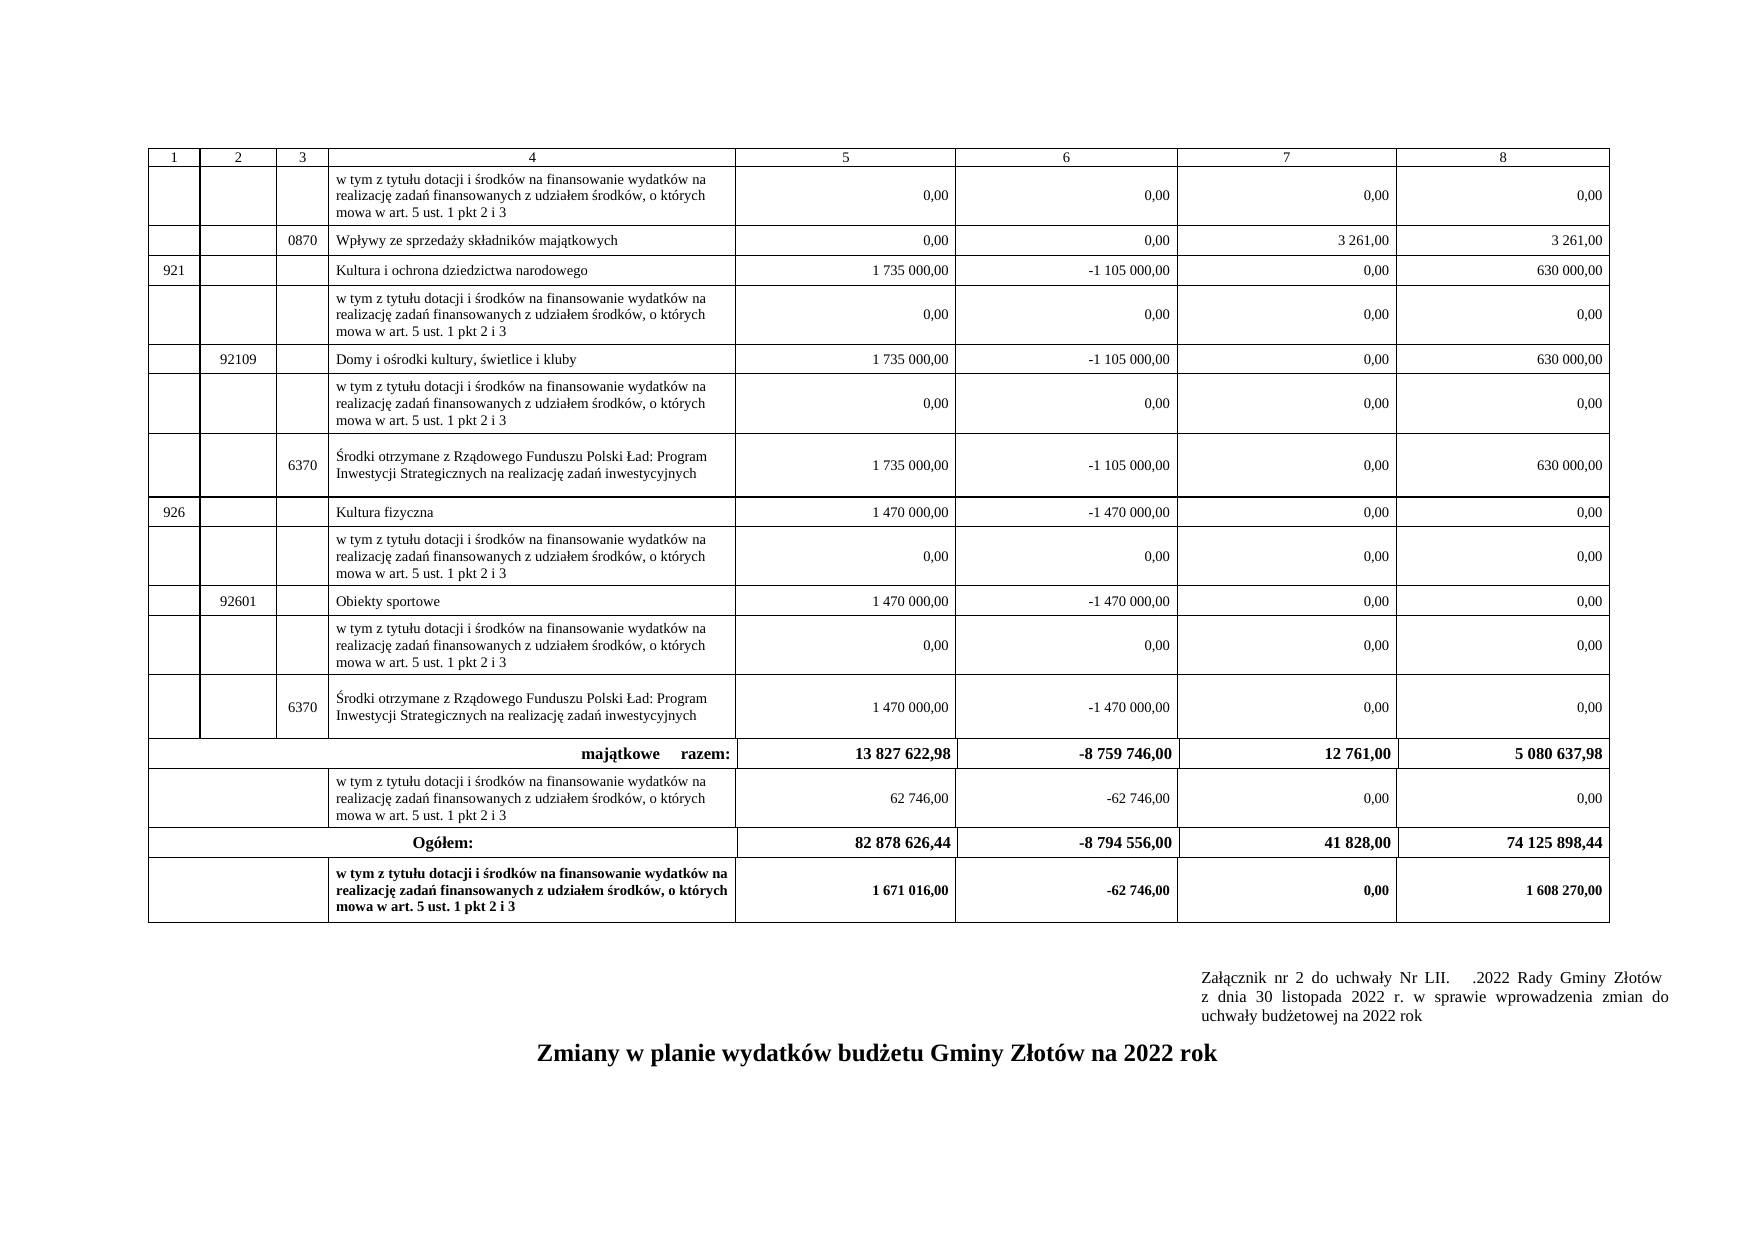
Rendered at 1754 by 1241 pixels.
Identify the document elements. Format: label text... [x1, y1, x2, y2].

table_header 5 [736, 149, 955, 166]
table_header 1 [149, 149, 199, 166]
table_cell 0,00 [956, 616, 1177, 674]
table_cell 0,00 [1397, 286, 1609, 343]
table_cell Kultura fizyczna [329, 498, 735, 526]
table_cell 62 746,00 [736, 769, 955, 827]
table_cell 0,00 [736, 374, 955, 432]
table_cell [329, 167, 735, 224]
table_cell [201, 167, 276, 224]
table_cell [149, 226, 199, 255]
table_cell [277, 498, 328, 526]
table_cell 5 080 637,98 [1399, 739, 1609, 768]
table_cell [149, 586, 199, 615]
table_cell Domy i ośrodki kultury, świetlice i kluby [329, 345, 735, 373]
table_cell majątkowe [149, 739, 667, 768]
table_cell 926 [149, 498, 199, 526]
table_cell [277, 256, 328, 284]
text Załącznik nr 2 do uchwały Nr LII. .2022 Rady Gminy Złotów z dnia 30 listopada 2022 r. w sprawie wprowadzenia zmian do uchwały budżetowej na 2022 rok [1201, 967, 1670, 1025]
table_cell 0,00 [1178, 616, 1396, 674]
table_cell 0870 [277, 226, 328, 255]
table_cell 1 671 016,00 [736, 858, 955, 922]
table_cell [277, 616, 328, 674]
table_cell 0,00 [1178, 434, 1396, 496]
table_cell 1 470 000,00 [736, 498, 955, 526]
table_cell [201, 616, 276, 674]
table_cell 630 000,00 [1397, 256, 1609, 284]
table_cell -62 746,00 [956, 769, 1177, 827]
table_cell 0,00 [1178, 586, 1396, 615]
table_cell 0,00 [1397, 769, 1609, 827]
table_cell 1 470 000,00 [736, 675, 955, 738]
table_cell Ogółem: [149, 828, 737, 857]
table_cell [149, 374, 199, 432]
table_cell 630 000,00 [1397, 434, 1609, 496]
table_cell 0,00 [1178, 769, 1396, 827]
table_cell -1 470 000,00 [956, 675, 1177, 738]
table_cell 0,00 [1397, 167, 1609, 224]
table_cell 0,00 [736, 616, 955, 674]
table_cell 0,00 [1178, 374, 1396, 432]
table_cell 82 878 626,44 [738, 828, 957, 857]
table_cell 0,00 [1397, 675, 1609, 738]
table_cell 0,00 [736, 167, 955, 224]
table_cell [149, 769, 328, 827]
table_header 4 [329, 149, 735, 166]
table_cell 92601 [201, 586, 276, 615]
table_cell [201, 527, 276, 585]
table_cell 0,00 [736, 226, 955, 255]
table_header 7 [1178, 149, 1396, 166]
table_cell 0,00 [1178, 675, 1396, 738]
table_cell Obiekty sportowe [329, 586, 735, 615]
table_cell 6370 [277, 434, 328, 496]
table_cell Środki otrzymane z Rządowego Funduszu Polski Ład: Program Inwestycji Strategicznych na realizację zadań inwestycyjnych [329, 434, 735, 496]
table_cell -1 470 000,00 [956, 586, 1177, 615]
table_cell Środki otrzymane z Rządowego Funduszu Polski Ład: Program Inwestycji Strategicznych na realizację zadań inwestycyjnych [329, 675, 735, 738]
table_cell 13 827 622,98 [738, 739, 957, 768]
table_cell [149, 286, 199, 343]
table_cell 0,00 [1397, 498, 1609, 526]
table_cell Kultura i ochrona dziedzictwa narodowego [329, 256, 735, 284]
table_cell 630 000,00 [1397, 345, 1609, 373]
table_cell [201, 675, 276, 738]
table_cell 0,00 [1397, 586, 1609, 615]
table_cell [201, 286, 276, 343]
table_cell 1 608 270,00 [1397, 858, 1609, 922]
table_cell razem: [667, 739, 737, 768]
table_cell -8 794 556,00 [958, 828, 1179, 857]
table_cell 0,00 [736, 527, 955, 585]
table_cell 0,00 [956, 226, 1177, 255]
table_cell 0,00 [1178, 498, 1396, 526]
table_header 6 [956, 149, 1177, 166]
table_cell 921 [149, 256, 199, 284]
table_cell [201, 226, 276, 255]
table_cell 0,00 [1178, 527, 1396, 585]
table_header 2 [201, 149, 276, 166]
table_cell 1 735 000,00 [736, 345, 955, 373]
table_cell -8 759 746,00 [958, 739, 1179, 768]
table_cell -62 746,00 [956, 858, 1177, 922]
table_cell 0,00 [1178, 286, 1396, 343]
table_cell Wpływy ze sprzedaży składników majątkowych [329, 226, 735, 255]
table_header 3 [277, 149, 328, 166]
table_cell 1 470 000,00 [736, 586, 955, 615]
table_cell [277, 527, 328, 585]
table_cell 0,00 [1397, 616, 1609, 674]
table_cell [149, 434, 199, 496]
table_cell 0,00 [956, 527, 1177, 585]
table_cell 0,00 [1178, 167, 1396, 224]
table_cell [149, 616, 199, 674]
table_cell [149, 675, 199, 738]
table_cell [201, 256, 276, 284]
table_header 8 [1397, 149, 1609, 166]
table_cell 1 735 000,00 [736, 434, 955, 496]
table_cell 0,00 [1397, 374, 1609, 432]
table_cell 6370 [277, 675, 328, 738]
table_cell [149, 345, 199, 373]
table_cell 3 261,00 [1178, 226, 1396, 255]
table_cell 74 125 898,44 [1399, 828, 1609, 857]
table_cell [149, 167, 199, 224]
table_cell [277, 345, 328, 373]
table_cell 0,00 [956, 374, 1177, 432]
table_cell 0,00 [1397, 527, 1609, 585]
table_cell [277, 586, 328, 615]
table_cell 0,00 [956, 286, 1177, 343]
table_cell [277, 167, 328, 224]
table_cell [149, 858, 328, 922]
table_cell [277, 286, 328, 343]
table_cell -1 470 000,00 [956, 498, 1177, 526]
table_cell 0,00 [1178, 345, 1396, 373]
table_cell [277, 374, 328, 432]
table_cell 0,00 [956, 167, 1177, 224]
table_cell [201, 374, 276, 432]
table_cell -1 105 000,00 [956, 434, 1177, 496]
table_cell -1 105 000,00 [956, 345, 1177, 373]
table_cell 12 761,00 [1180, 739, 1398, 768]
table_cell -1 105 000,00 [956, 256, 1177, 284]
table_cell 92109 [201, 345, 276, 373]
table_cell 0,00 [1178, 858, 1396, 922]
table_cell 1 735 000,00 [736, 256, 955, 284]
table_cell 3 261,00 [1397, 226, 1609, 255]
table_cell 41 828,00 [1180, 828, 1398, 857]
table_cell 0,00 [736, 286, 955, 343]
table_cell [201, 498, 276, 526]
table_cell [201, 434, 276, 496]
text Zmiany w planie wydatków budżetu Gminy Złotów na 2022 rok [148, 1038, 1606, 1067]
table_cell 0,00 [1178, 256, 1396, 284]
table_cell [149, 527, 199, 585]
